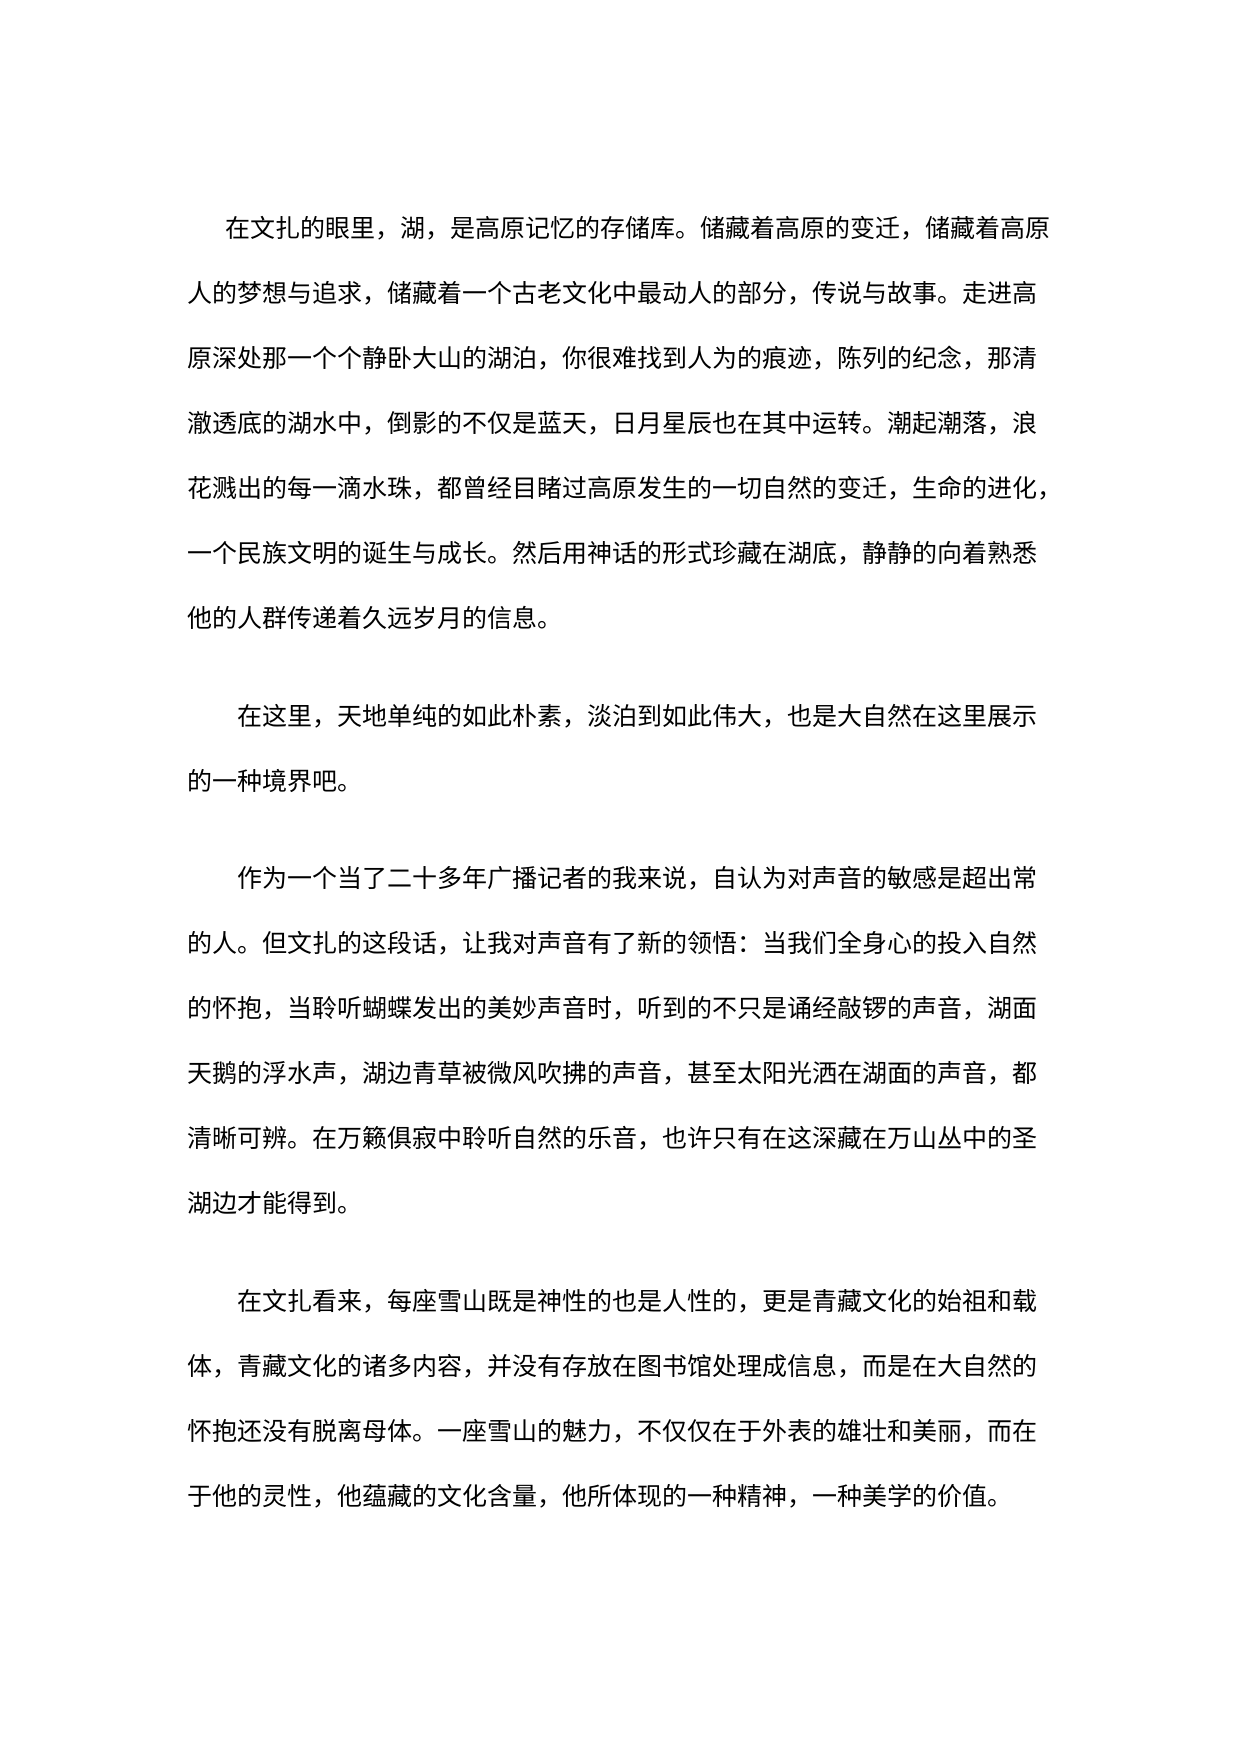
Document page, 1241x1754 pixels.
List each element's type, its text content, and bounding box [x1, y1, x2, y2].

text 在这里，天地单纯的如此朴素，淡泊到如此伟大，也是大自然在这里展示的一种境界吧。 [187, 682, 1053, 812]
text 在文扎看来，每座雪山既是神性的也是人性的，更是青藏文化的始祖和载体，青藏文化的诸多内容，并没有存放在图书馆处理成信息，而是在大自然的怀抱还没有脱离母体。一座雪山的魅力，不仅仅在于外表的雄壮和美丽，而在于他的灵性，他蕴藏的文化含量，他所体现的一种精神，一种美学的价值。 [187, 1267, 1053, 1527]
text 作为一个当了二十多年广播记者的我来说，自认为对声音的敏感是超出常的人。但文扎的这段话，让我对声音有了新的领悟：当我们全身心的投入自然的怀抱，当聆听蝴蝶发出的美妙声音时，听到的不只是诵经敲锣的声音，湖面天鹅的浮水声，湖边青草被微风吹拂的声音，甚至太阳光洒在湖面的声音，都清晰可辨。在万籁俱寂中聆听自然的乐音，也许只有在这深藏在万山丛中的圣湖边才能得到。 [187, 844, 1053, 1234]
text 在文扎的眼里，湖，是高原记忆的存储库。储藏着高原的变迁，储藏着高原人的梦想与追求，储藏着一个古老文化中最动人的部分，传说与故事。走进高原深处那一个个静卧大山的湖泊，你很难找到人为的痕迹，陈列的纪念，那清澈透底的湖水中，倒影的不仅是蓝天，日月星辰也在其中运转。潮起潮落，浪花溅出的每一滴水珠，都曾经目睹过高原发生的一切自然的变迁，生命的进化，一个民族文明的诞生与成长。然后用神话的形式珍藏在湖底，静静的向着熟悉他的人群传递着久远岁月的信息。 [187, 194, 1053, 649]
